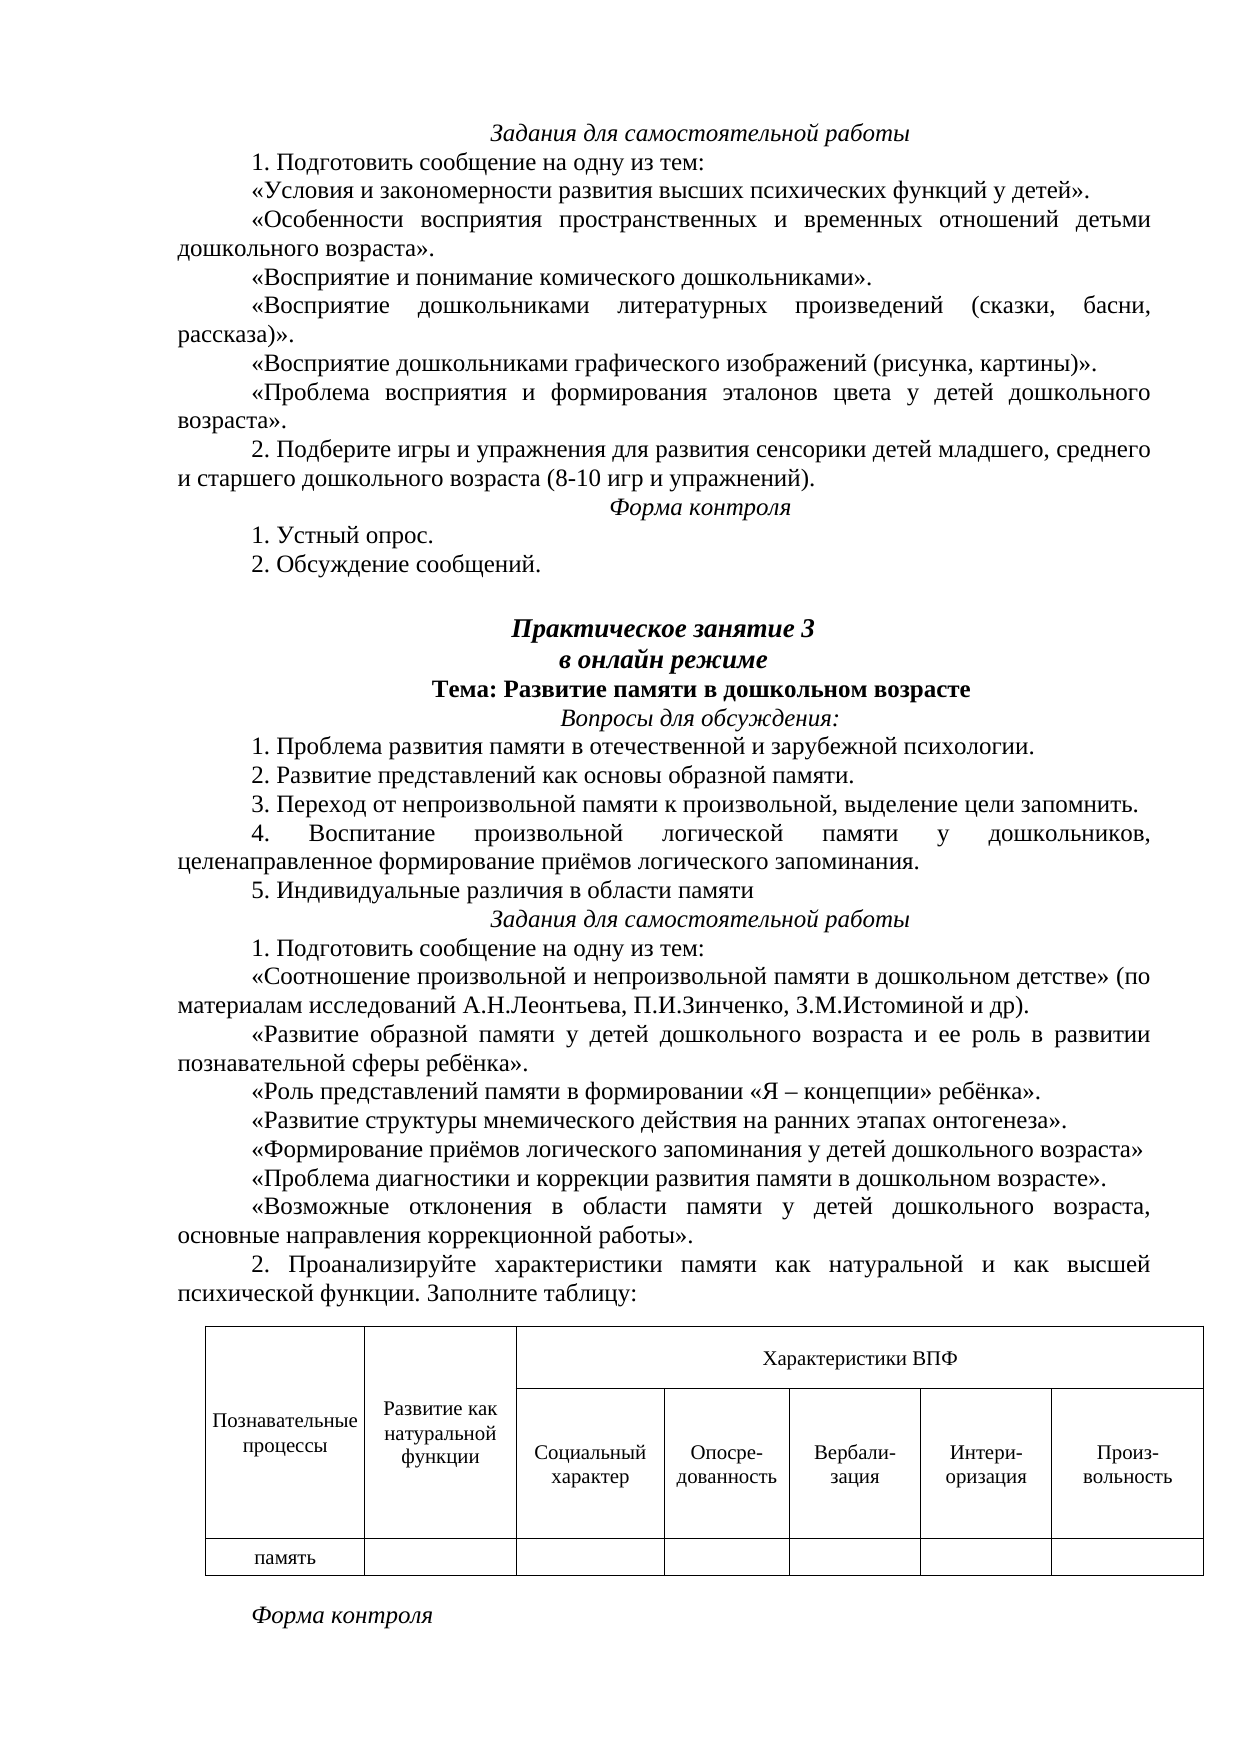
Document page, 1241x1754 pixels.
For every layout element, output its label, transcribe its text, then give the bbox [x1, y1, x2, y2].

text Задания для самостоятельной работы [177, 118, 1152, 147]
text 1. Устный опрос. [177, 521, 1152, 549]
text «Условия и закономерности развития высших психических функций у детей». [177, 176, 1152, 204]
table_header Познавательные процессы [206, 1327, 364, 1538]
table_cell [665, 1539, 789, 1575]
text 4. Воспитание произвольной логической памяти у дошкольников, целенаправленное формирование приёмов логического запоминания. [177, 818, 1152, 875]
text «Развитие структуры мнемического действия на ранних этапах онтогенеза». [177, 1105, 1152, 1134]
text «Восприятие дошкольниками литературных произведений (сказки, басни, рассказа)». [177, 291, 1152, 348]
text «Особенности восприятия пространственных и временных отношений детьми дошкольного возраста». [177, 204, 1152, 262]
text «Проблема восприятия и формирования эталонов цвета у детей дошкольного возраста». [177, 377, 1152, 434]
text 2. Развитие представлений как основы образной памяти. [177, 760, 1152, 789]
table_cell Интери- оризация [921, 1389, 1051, 1538]
table_cell [790, 1539, 920, 1575]
text Практическое занятие 3 [177, 612, 1152, 643]
text «Восприятие дошкольниками графического изображений (рисунка, картины)». [177, 348, 1152, 377]
table_cell [1052, 1539, 1203, 1575]
table_header Характеристики ВПФ [517, 1327, 1203, 1388]
text 1. Проблема развития памяти в отечественной и зарубежной психологии. [177, 731, 1152, 760]
text «Проблема диагностики и коррекции развития памяти в дошкольном возрасте». [177, 1163, 1152, 1191]
text «Роль представлений памяти в формировании «Я – концепции» ребёнка». [177, 1076, 1152, 1105]
text 2. Проанализируйте характеристики памяти как натуральной и как высшей психической функции. Заполните таблицу: [177, 1249, 1152, 1306]
text «Формирование приёмов логического запоминания у детей дошкольного возраста» [177, 1134, 1152, 1163]
table_cell Социальный характер [517, 1389, 664, 1538]
text «Возможные отклонения в области памяти у детей дошкольного возраста, основные направления коррекционной работы». [177, 1191, 1152, 1249]
table_cell [365, 1539, 516, 1575]
text «Развитие образной памяти у детей дошкольного возраста и ее роль в развитии познавательной сферы ребёнка». [177, 1019, 1152, 1076]
table_cell [517, 1539, 664, 1575]
text 3. Переход от непроизвольной памяти к произвольной, выделение цели запомнить. [177, 789, 1152, 818]
text 5. Индивидуальные различия в области памяти [177, 875, 1152, 904]
table_cell Вербали- зация [790, 1389, 920, 1538]
text Вопросы для обсуждения: [177, 703, 1152, 731]
text 2. Обсуждение сообщений. [177, 549, 1152, 578]
text «Соотношение произвольной и непроизвольной памяти в дошкольном детстве» (по материалам исследований А.Н.Леонтьева, П.И.Зинченко, З.М.Истоминой и др). [177, 961, 1152, 1019]
table_cell память [206, 1539, 364, 1575]
text Форма контроля [177, 1600, 1152, 1629]
table_cell Произ- вольность [1052, 1389, 1203, 1538]
text Задания для самостоятельной работы [177, 904, 1152, 933]
text 1. Подготовить сообщение на одну из тем: [177, 933, 1152, 961]
text в онлайн режиме [177, 643, 1152, 674]
text Тема: Развитие памяти в дошкольном возрасте [177, 674, 1152, 703]
table_header Развитие как натуральной функции [365, 1327, 516, 1538]
table_cell [921, 1539, 1051, 1575]
table_cell Опосре- дованность [665, 1389, 789, 1538]
text «Восприятие и понимание комического дошкольниками». [177, 262, 1152, 291]
text Форма контроля [177, 492, 1152, 521]
text 2. Подберите игры и упражнения для развития сенсорики детей младшего, среднего и старшего дошкольного возраста (8-10 игр и упражнений). [177, 434, 1152, 492]
text 1. Подготовить сообщение на одну из тем: [177, 147, 1152, 176]
